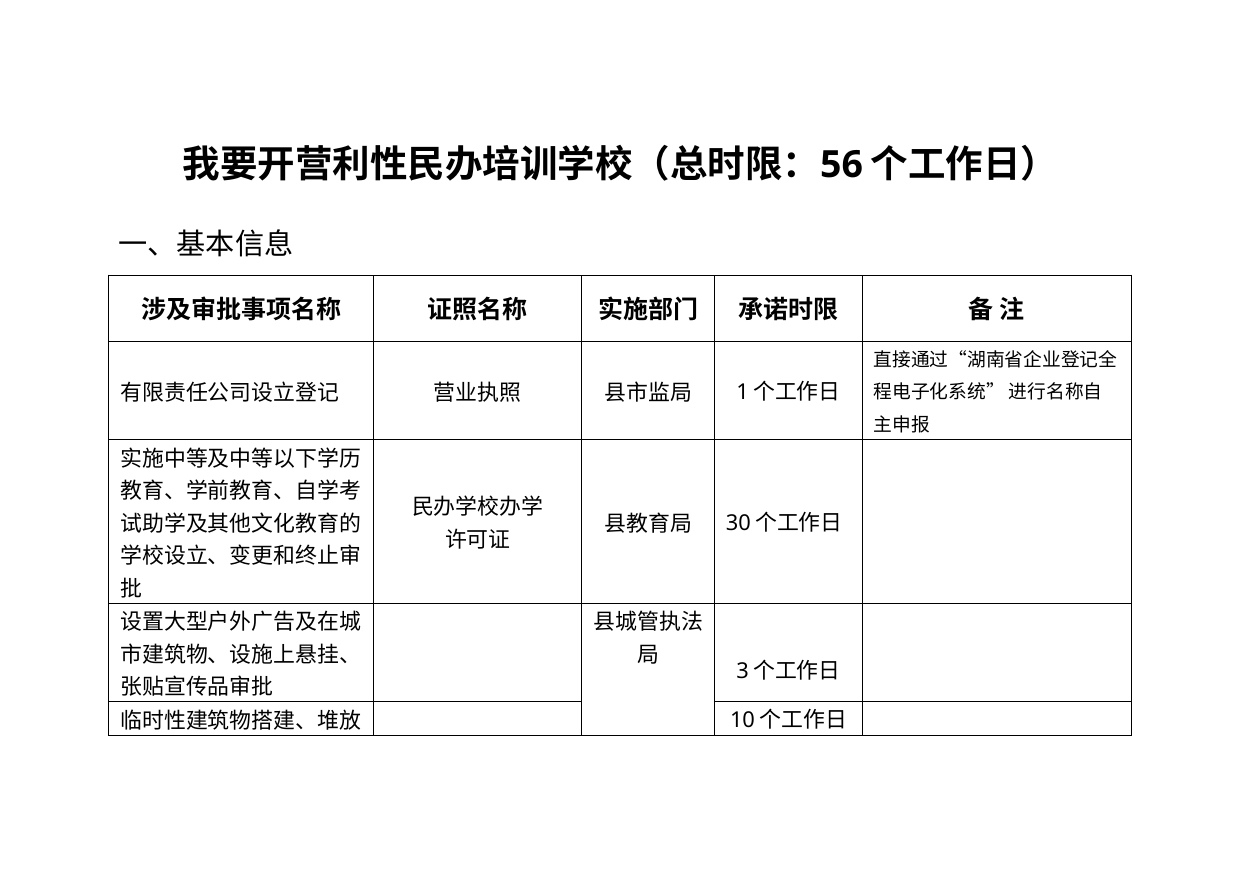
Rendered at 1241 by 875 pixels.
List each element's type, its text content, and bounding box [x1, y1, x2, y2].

table_header 备 注 [863, 276, 1131, 341]
table_cell 3个工作日 [715, 604, 862, 701]
table_cell 10个工作日 [715, 702, 862, 735]
table_header 承诺时限 [715, 276, 862, 341]
table_cell 有限责任公司设立登记 [109, 342, 373, 439]
table_cell [863, 604, 1131, 701]
table_cell [863, 702, 1131, 735]
table_cell 30个工作日 [715, 440, 862, 603]
table_cell [374, 604, 581, 701]
table_cell 设置大型户外广告及在城市建筑物、设施上悬挂、张贴宣传品审批 [109, 604, 373, 701]
table_cell 县教育局 [582, 440, 714, 603]
table_cell [374, 702, 581, 735]
table_header 实施部门 [582, 276, 714, 341]
table_header 涉及审批事项名称 [109, 276, 373, 341]
text 我要开营利性民办培训学校（总时限：56个工作日） [118, 128, 1122, 193]
table_cell 营业执照 [374, 342, 581, 439]
text 一、基本信息 [118, 209, 1122, 274]
table_cell 1个工作日 [715, 342, 862, 439]
table_cell 实施中等及中等以下学历教育、学前教育、自学考试助学及其他文化教育的学校设立、变更和终止审批 [109, 440, 373, 603]
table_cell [109, 702, 373, 735]
table_cell 直接通过“湖南省企业登记全程电子化系统” 进行名称自主申报 [863, 342, 1131, 439]
table_cell 民办学校办学 许可证 [374, 440, 581, 603]
table_cell 县城管执法局 [582, 604, 714, 735]
table_cell 县市监局 [582, 342, 714, 439]
table_header 证照名称 [374, 276, 581, 341]
table_cell [863, 440, 1131, 603]
